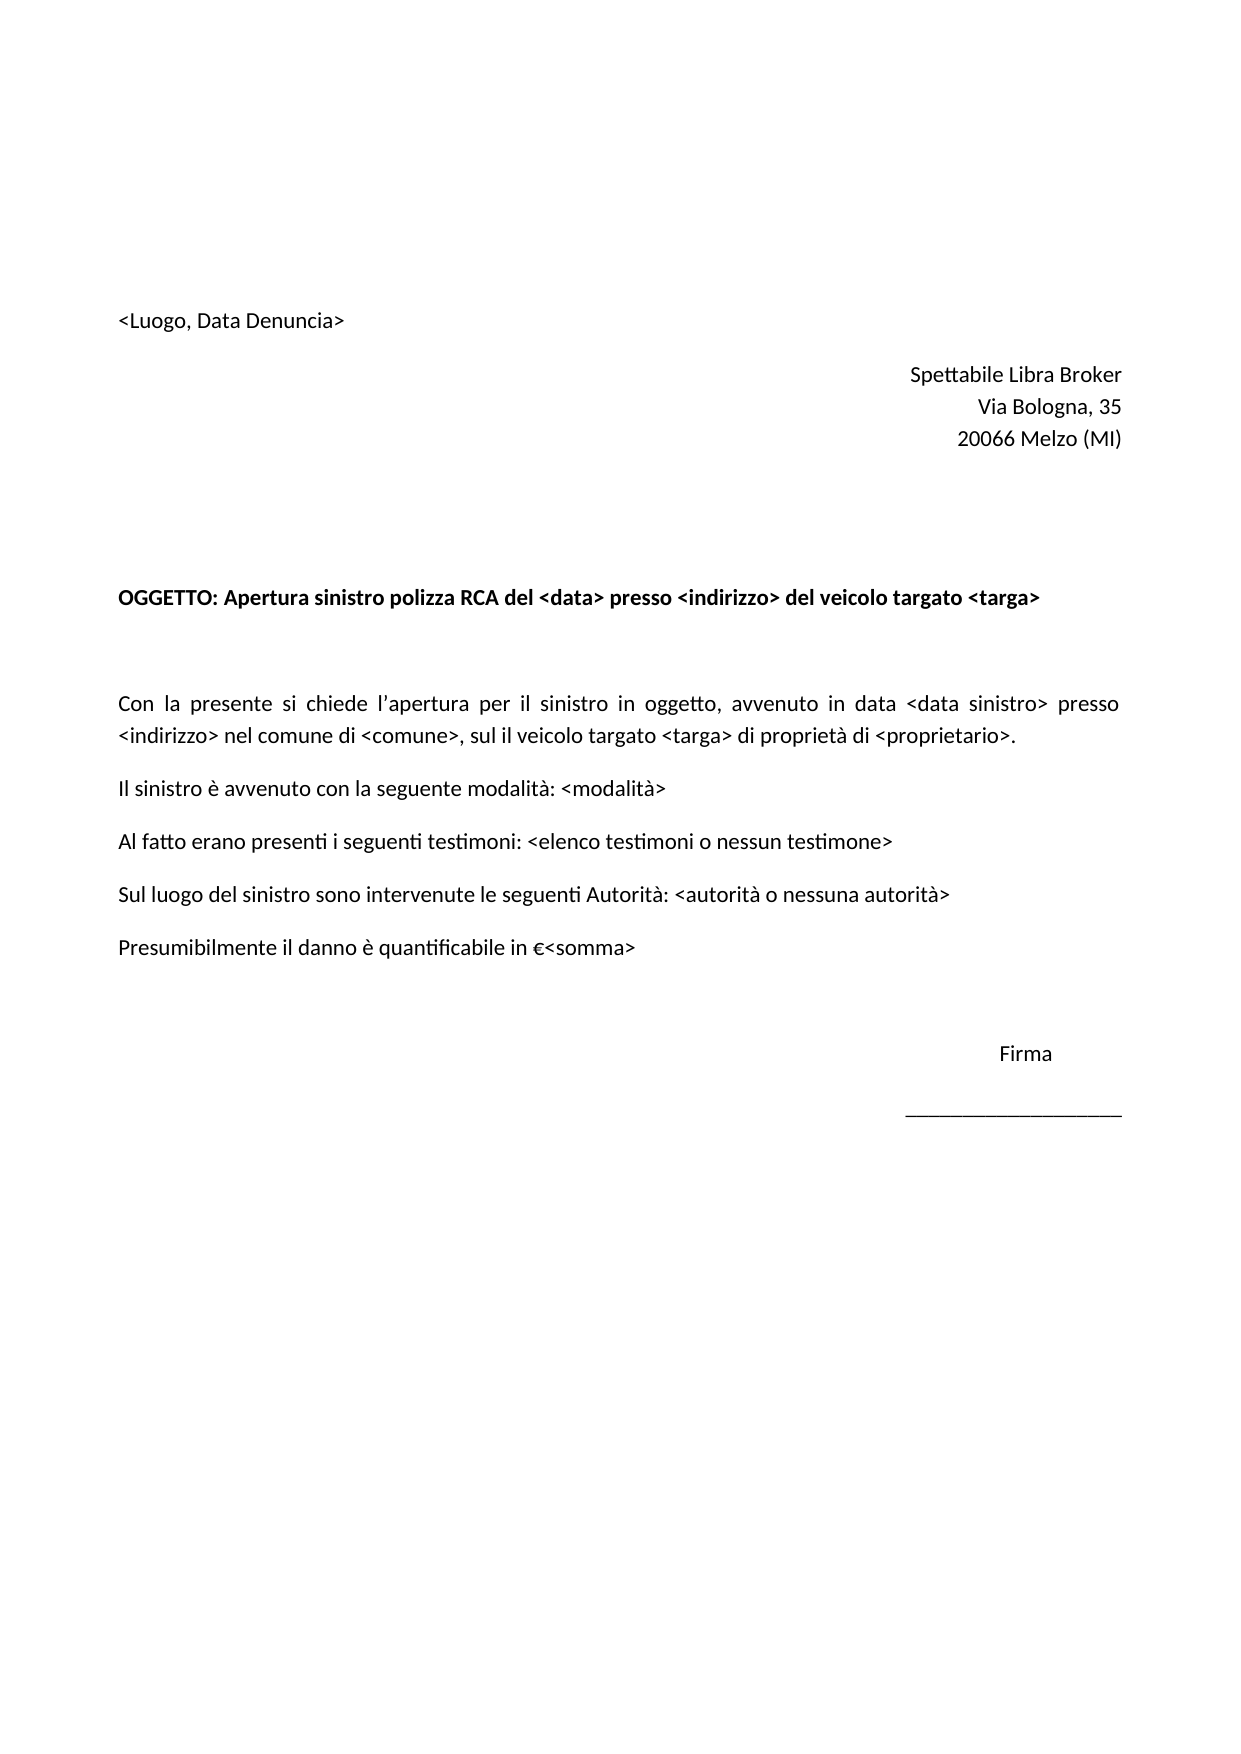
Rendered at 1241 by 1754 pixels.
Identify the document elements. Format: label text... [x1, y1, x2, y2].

text Con la presente si chiede l’apertura per il sinistro in oggetto, avvenuto in data <data sinistro> presso <indirizzo> nel comune di <comune>, sul il veicolo targato <targa> di proprietà di <proprietario>. [118, 689, 1122, 749]
text OGGETTO: Apertura sinistro polizza RCA del <data> presso <indirizzo> del veicolo targato <targa> [118, 583, 1122, 611]
text Sul luogo del sinistro sono intervenute le seguenti Autorità: <autorità o nessuna autorità> [118, 880, 1122, 908]
text Il sinistro è avvenuto con la seguente modalità: <modalità> [118, 774, 1122, 802]
text Al fatto erano presenti i seguenti testimoni: <elenco testimoni o nessun testimone> [118, 827, 1122, 855]
text Spettabile Libra Broker Via Bologna, 35 20066 Melzo (MI) [118, 360, 1122, 452]
text Presumibilmente il danno è quantificabile in €<somma> [118, 933, 1122, 961]
text <Luogo, Data Denuncia> [118, 307, 1122, 335]
text Firma [856, 1039, 1122, 1067]
text ___________________ [118, 1092, 1122, 1121]
